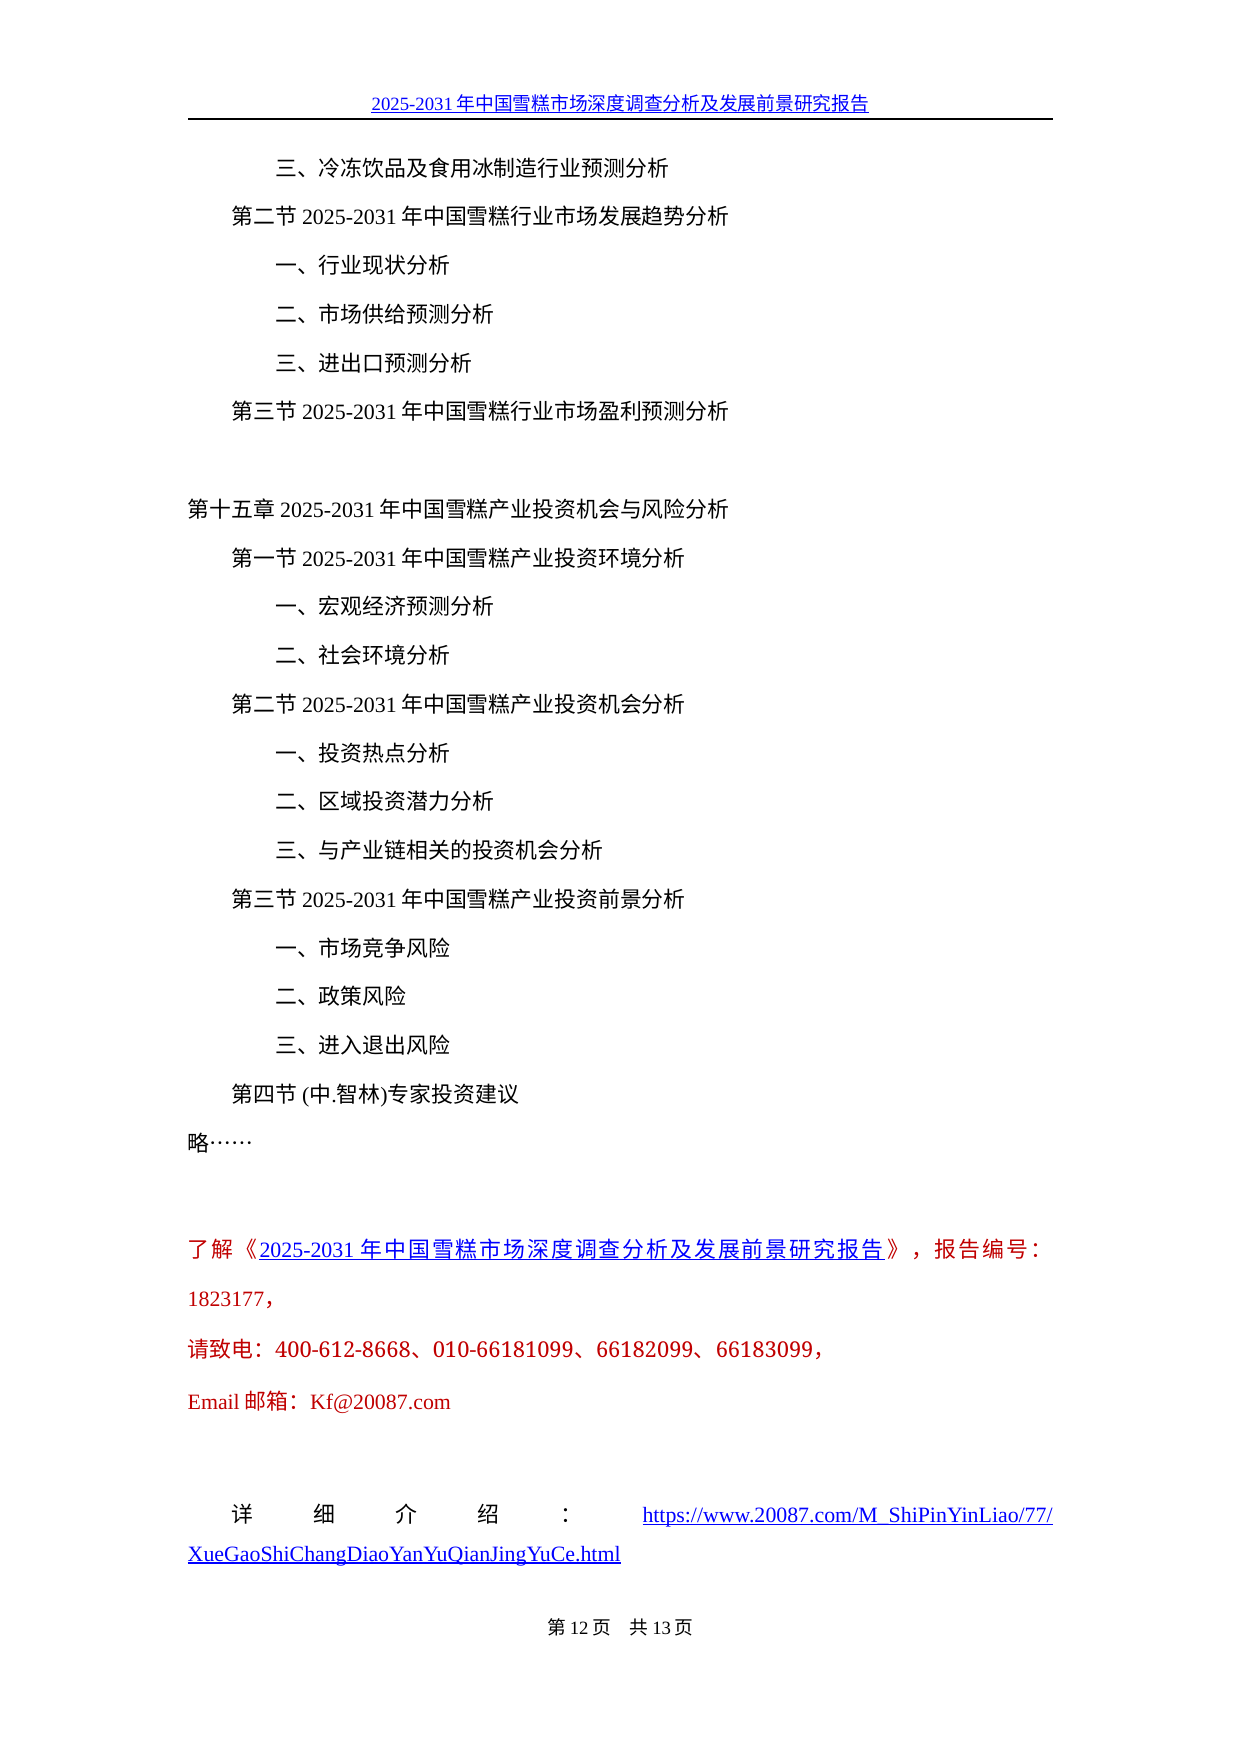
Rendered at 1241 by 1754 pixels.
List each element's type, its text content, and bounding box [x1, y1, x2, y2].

text 详细介绍：https://www.20087.com/M_ShiPinYinLiao/77/XueGaoShiChangDiaoYanYuQianJingYuCe.html [187, 1496, 1053, 1569]
text 请致电：400-612-8668、010-66181099、66182099、66183099， [187, 1332, 1053, 1364]
text 了解《2025-2031年中国雪糕市场深度调查分析及发展前景研究报告》，报告编号：1823177， [187, 1232, 1053, 1313]
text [187, 150, 1053, 1158]
text Email邮箱：Kf@20087.com [187, 1383, 1053, 1416]
